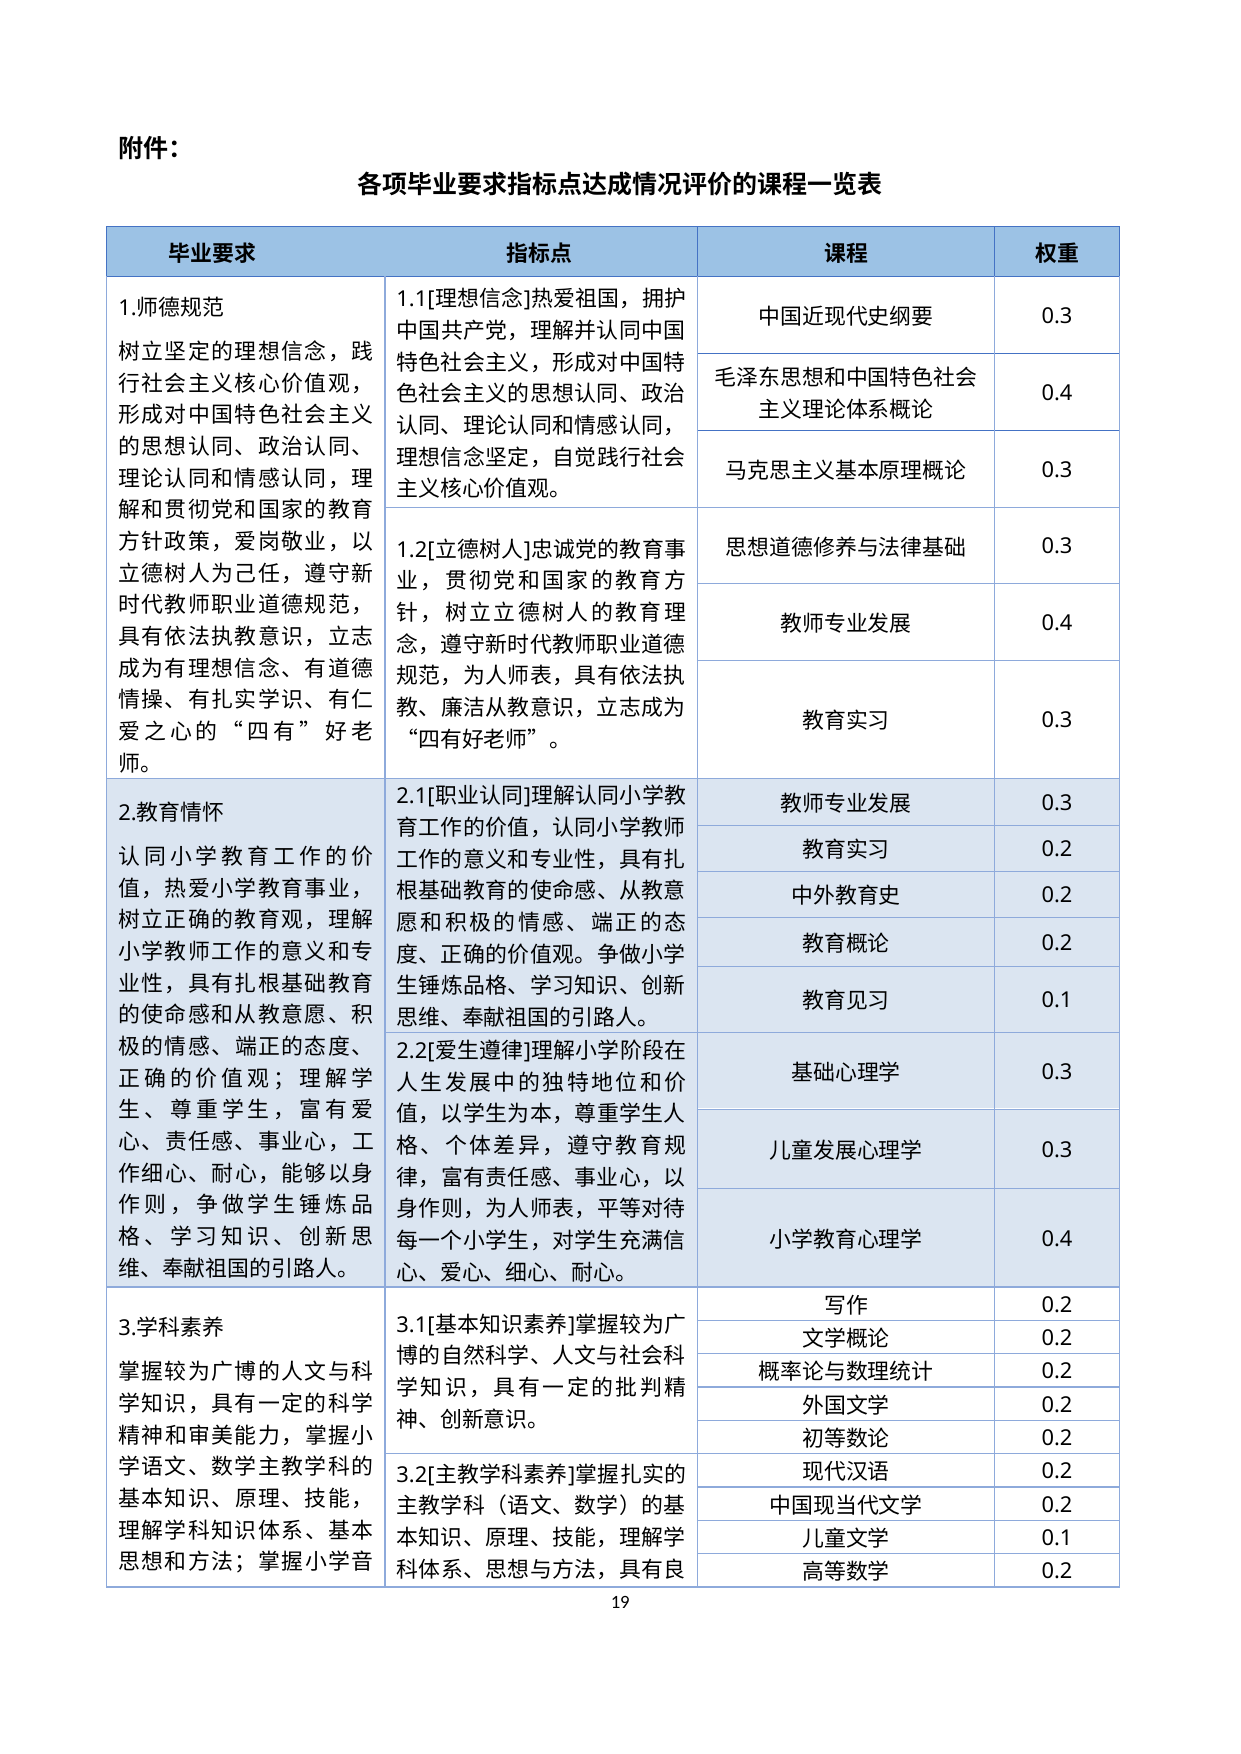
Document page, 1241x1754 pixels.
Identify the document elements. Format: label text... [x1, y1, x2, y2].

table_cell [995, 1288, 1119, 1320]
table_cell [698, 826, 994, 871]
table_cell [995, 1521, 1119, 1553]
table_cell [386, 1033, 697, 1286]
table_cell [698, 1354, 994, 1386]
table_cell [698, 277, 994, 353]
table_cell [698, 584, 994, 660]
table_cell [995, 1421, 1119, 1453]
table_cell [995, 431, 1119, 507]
text 附件： [118, 128, 1122, 164]
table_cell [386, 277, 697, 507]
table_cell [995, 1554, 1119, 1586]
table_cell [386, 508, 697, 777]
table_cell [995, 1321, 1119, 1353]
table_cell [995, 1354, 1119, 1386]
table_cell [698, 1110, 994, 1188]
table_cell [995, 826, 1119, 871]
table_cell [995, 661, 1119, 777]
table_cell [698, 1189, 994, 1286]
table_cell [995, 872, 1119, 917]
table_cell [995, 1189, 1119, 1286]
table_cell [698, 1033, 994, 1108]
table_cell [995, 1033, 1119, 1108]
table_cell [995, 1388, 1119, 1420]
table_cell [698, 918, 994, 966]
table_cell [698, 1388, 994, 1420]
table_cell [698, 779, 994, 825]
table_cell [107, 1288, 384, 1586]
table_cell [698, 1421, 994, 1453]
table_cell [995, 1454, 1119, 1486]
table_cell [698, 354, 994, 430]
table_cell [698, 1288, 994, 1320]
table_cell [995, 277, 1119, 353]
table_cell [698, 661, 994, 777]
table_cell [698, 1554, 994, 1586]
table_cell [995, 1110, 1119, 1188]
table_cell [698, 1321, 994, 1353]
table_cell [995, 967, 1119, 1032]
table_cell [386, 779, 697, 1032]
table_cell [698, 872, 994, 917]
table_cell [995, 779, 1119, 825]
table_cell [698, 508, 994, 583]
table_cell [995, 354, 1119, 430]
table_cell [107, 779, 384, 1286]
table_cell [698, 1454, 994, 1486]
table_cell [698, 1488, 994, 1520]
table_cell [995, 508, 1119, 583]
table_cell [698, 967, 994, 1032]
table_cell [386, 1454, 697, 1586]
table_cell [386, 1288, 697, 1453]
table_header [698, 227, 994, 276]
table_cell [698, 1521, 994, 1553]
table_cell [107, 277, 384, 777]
text 各项毕业要求指标点达成情况评价的课程一览表 [118, 164, 1122, 201]
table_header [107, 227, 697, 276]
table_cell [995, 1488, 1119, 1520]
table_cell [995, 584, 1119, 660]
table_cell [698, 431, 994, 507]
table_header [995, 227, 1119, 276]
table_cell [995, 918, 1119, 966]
